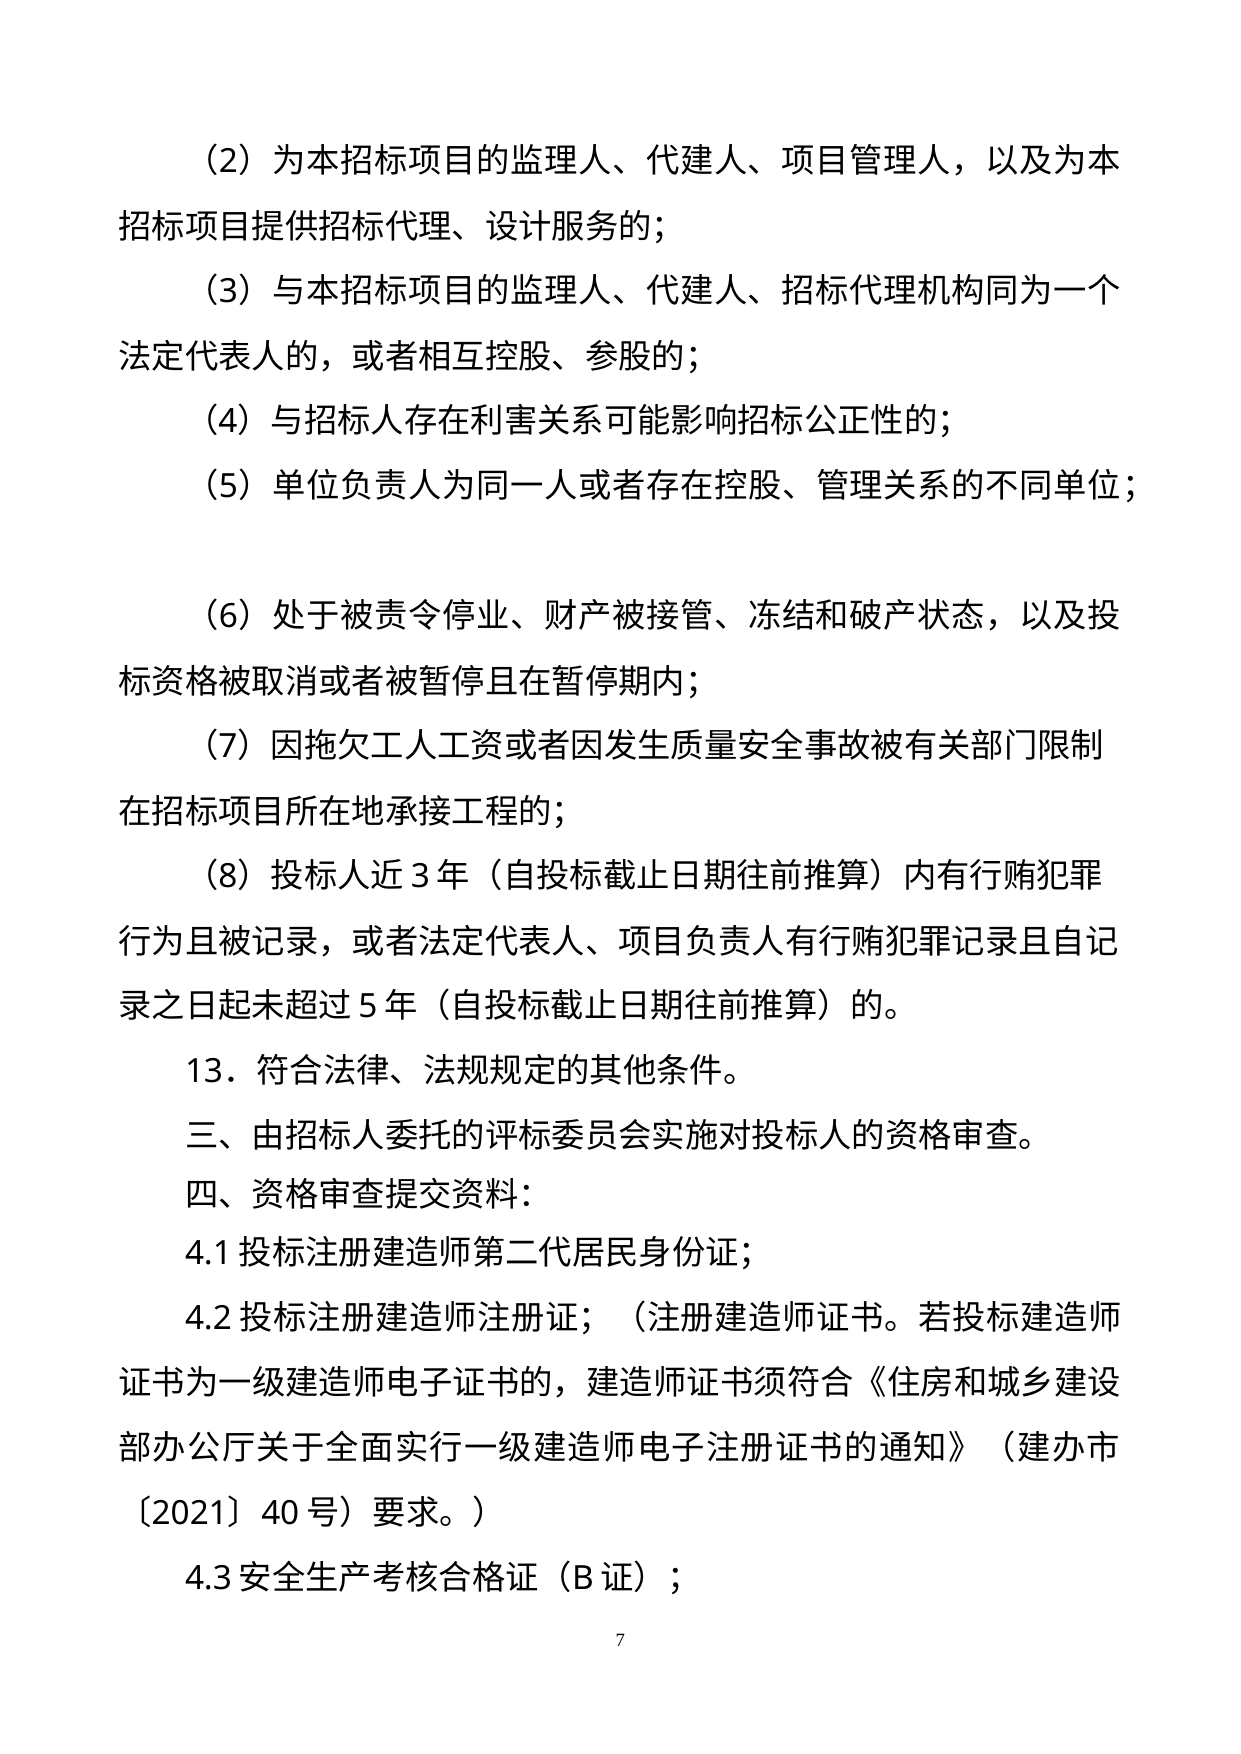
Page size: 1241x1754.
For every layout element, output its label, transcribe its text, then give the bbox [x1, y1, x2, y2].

text 三、由招标人委托的评标委员会实施对投标人的资格审查。 [118, 1101, 1122, 1159]
text 4.1投标注册建造师第二代居民身份证； [118, 1218, 1122, 1283]
text 13．符合法律、法规规定的其他条件。 [118, 1036, 1122, 1101]
text （4）与招标人存在利害关系可能影响招标公正性的； [118, 386, 1122, 451]
text 4.2投标注册建造师注册证；（注册建造师证书。若投标建造师证书为一级建造师电子证书的，建造师证书须符合《住房和城乡建设部办公厅关于全面实行一级建造师电子注册证书的通知》（建办市〔2021〕40号）要求。） [118, 1283, 1122, 1543]
text （7）因拖欠工人工资或者因发生质量安全事故被有关部门限制在招标项目所在地承接工程的； [118, 711, 1122, 841]
text 4.3安全生产考核合格证（B证）； [118, 1543, 1122, 1608]
text （5）单位负责人为同一人或者存在控股、管理关系的不同单位； [118, 451, 1122, 581]
text （3）与本招标项目的监理人、代建人、招标代理机构同为一个法定代表人的，或者相互控股、参股的； [118, 256, 1122, 386]
text （8）投标人近3年（自投标截止日期往前推算）内有行贿犯罪行为且被记录，或者法定代表人、项目负责人有行贿犯罪记录且自记录之日起未超过5年（自投标截止日期往前推算）的。 [118, 841, 1122, 1036]
text 四、资格审查提交资料： [118, 1159, 1122, 1218]
text （6）处于被责令停业、财产被接管、冻结和破产状态，以及投标资格被取消或者被暂停且在暂停期内； [118, 581, 1122, 711]
text （2）为本招标项目的监理人、代建人、项目管理人，以及为本招标项目提供招标代理、设计服务的； [118, 126, 1122, 256]
